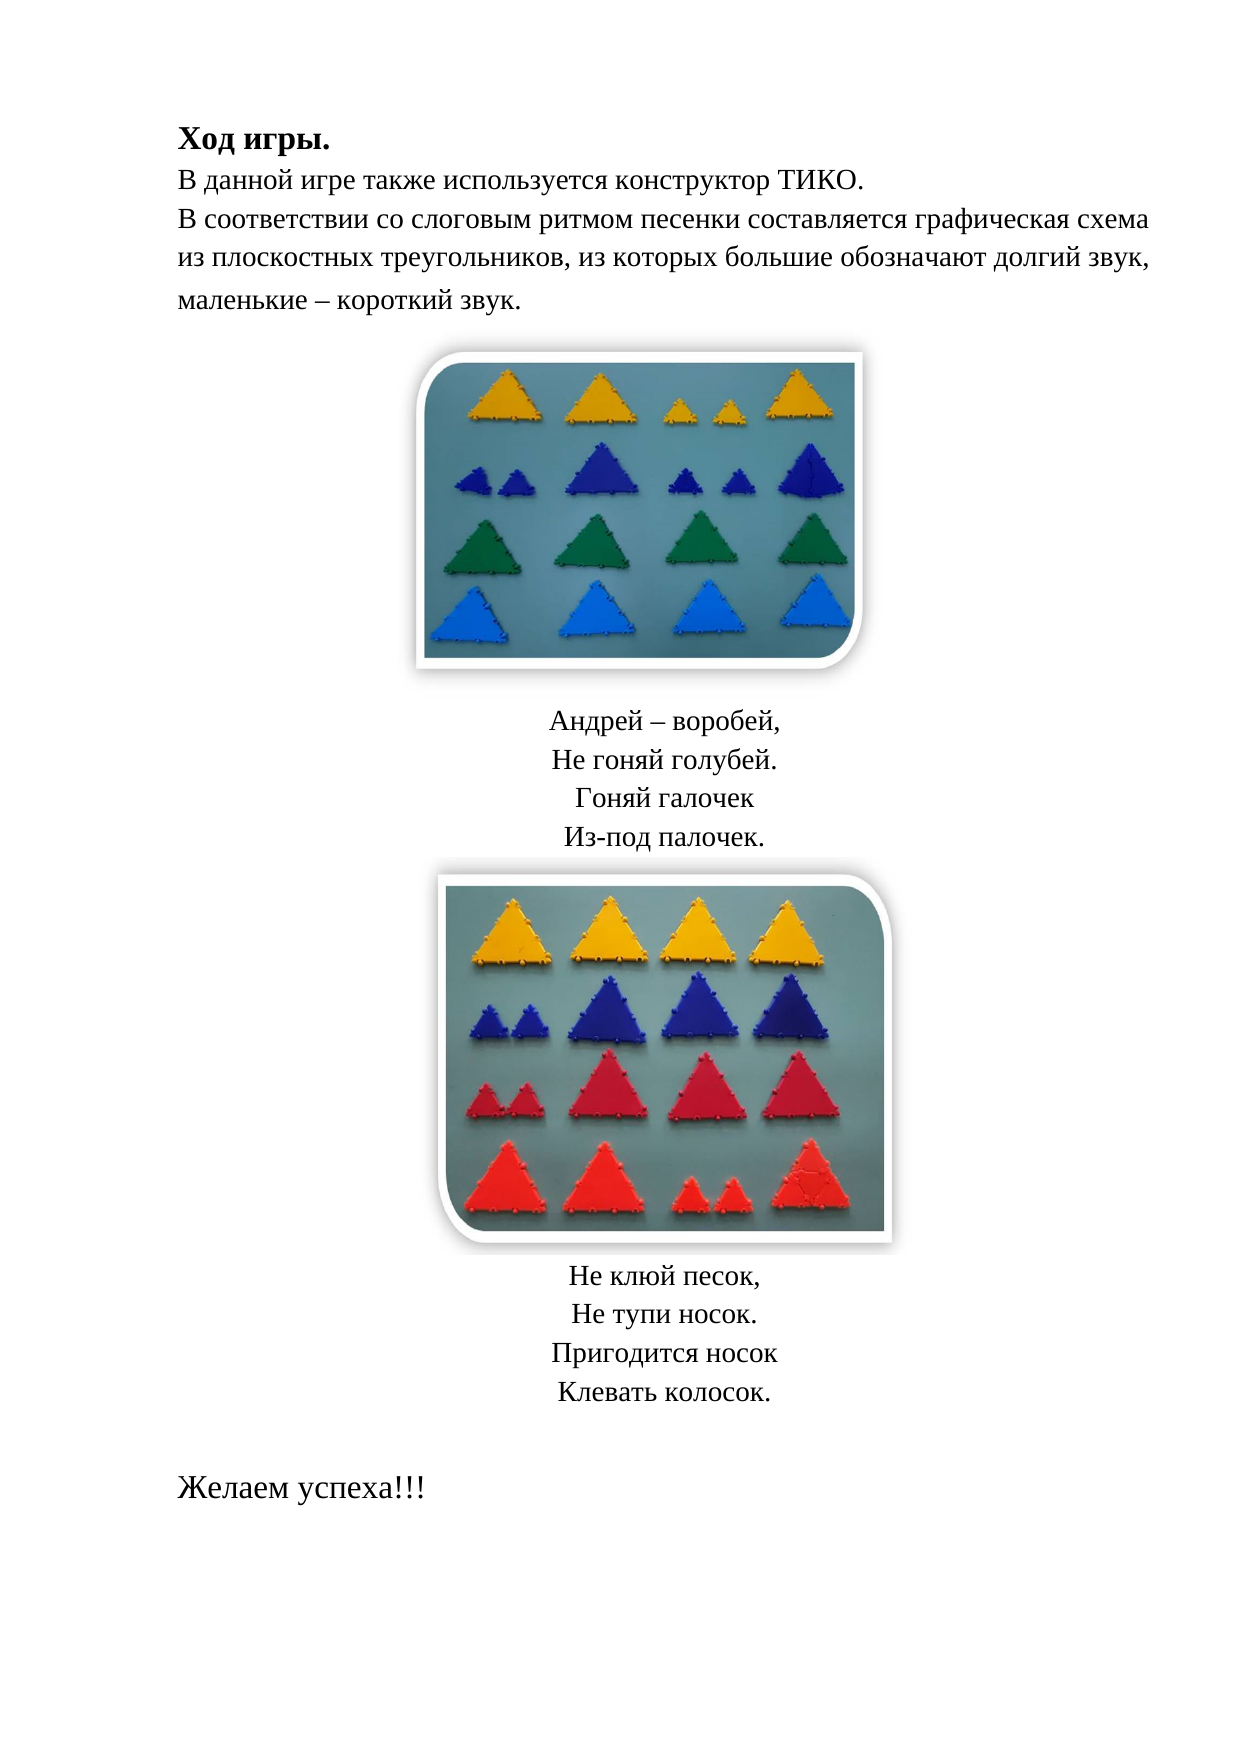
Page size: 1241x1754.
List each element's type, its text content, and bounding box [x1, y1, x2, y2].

text Не тупи носок. [177, 1297, 1152, 1330]
text В данной игре также используется конструктор ТИКО. [177, 162, 1152, 196]
text Гоняй галочек [177, 781, 1152, 814]
text Пригодится носок [177, 1335, 1152, 1369]
text Андрей – воробей, [177, 703, 1152, 737]
text В соответствии со слоговым ритмом песенки составляется графическая схема из плоскостных треугольников, из которых большие обозначают долгий звук, маленькие – короткий звук. [177, 201, 1152, 317]
text Не гоняй голубей. [177, 742, 1152, 776]
text Из-под палочек. [177, 819, 1152, 853]
text Ход игры. [177, 118, 1152, 156]
text Не клюй песок, [177, 1258, 1152, 1292]
picture [393, 322, 885, 698]
picture [415, 857, 913, 1255]
text Желаем успеха!!! [177, 1467, 1152, 1506]
text Клевать колосок. [177, 1374, 1152, 1407]
